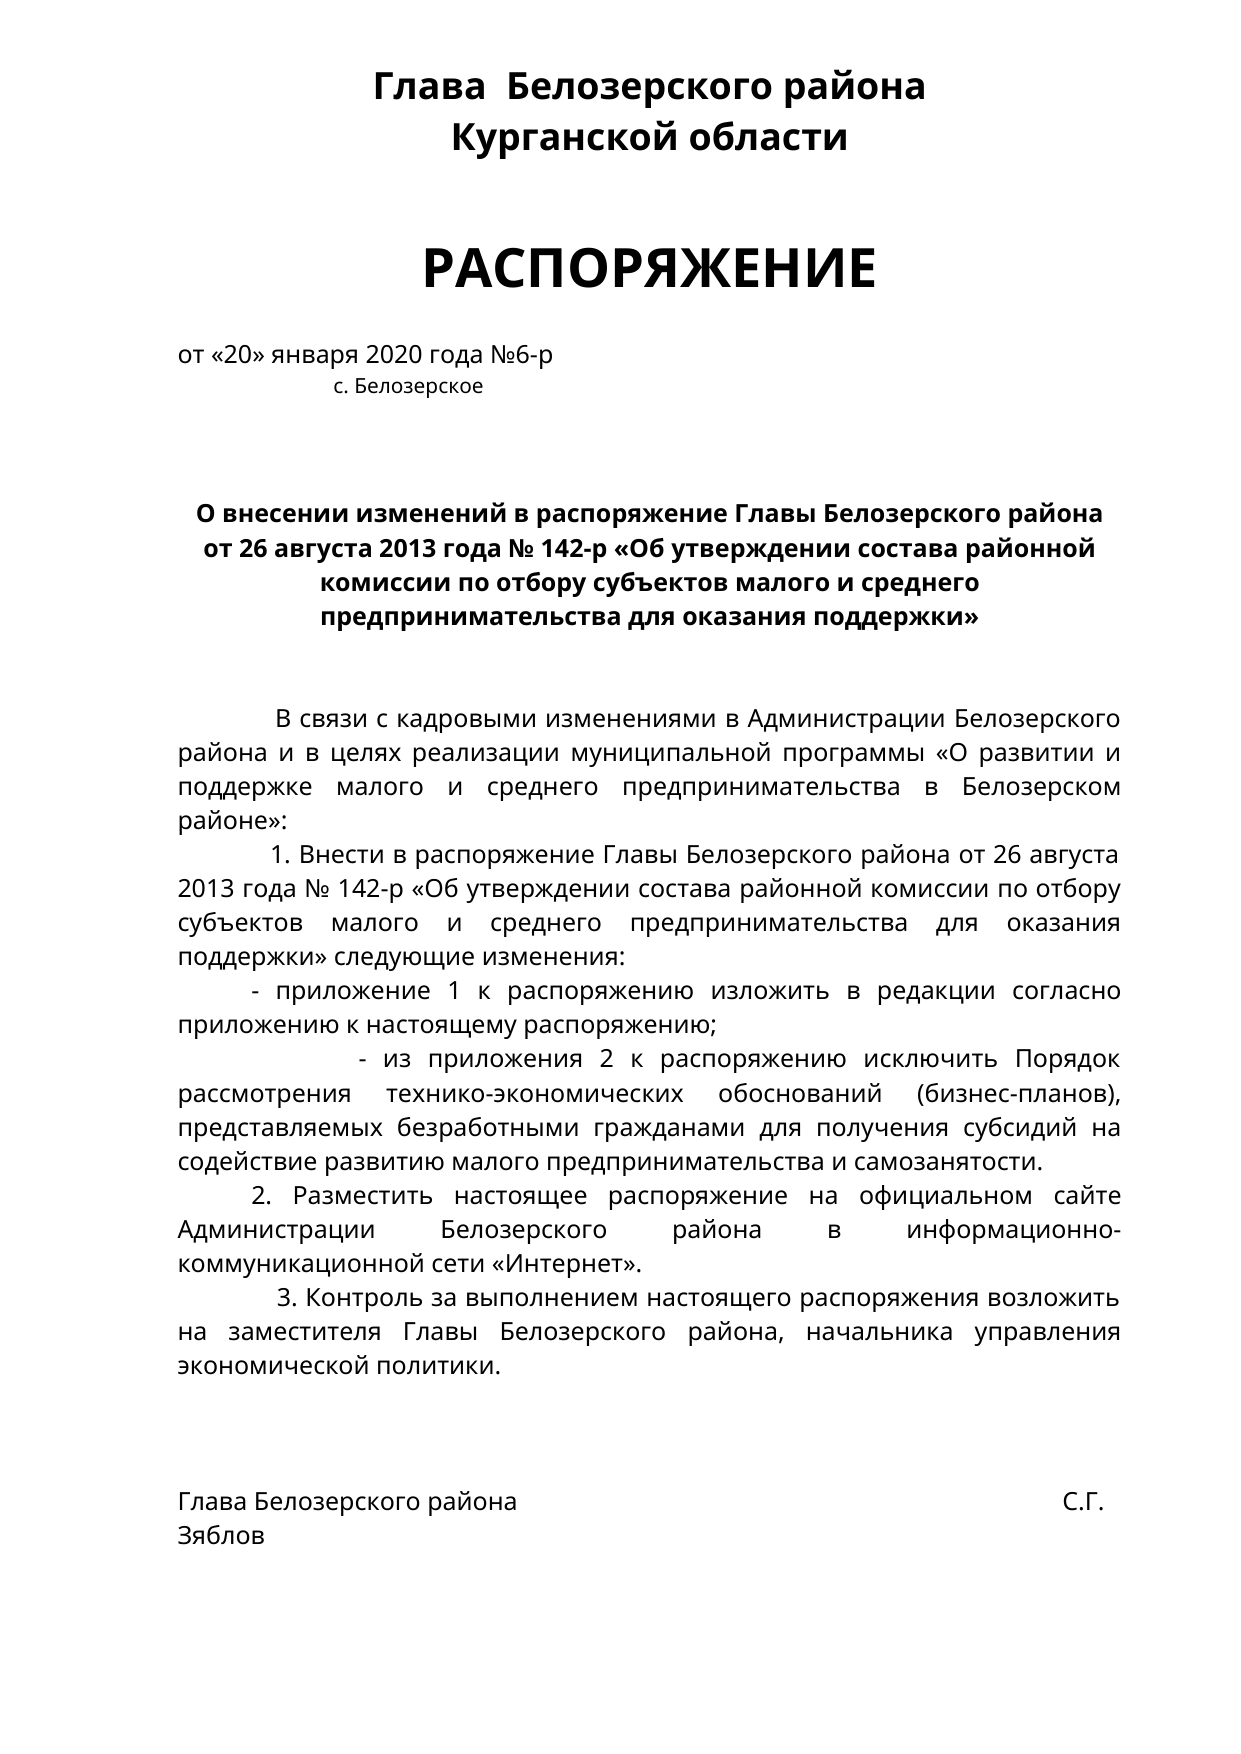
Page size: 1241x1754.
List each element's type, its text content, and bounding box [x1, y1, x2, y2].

text Курганской области [177, 110, 1122, 161]
text от 26 августа 2013 года № 142-р «Об утверждении состава районной комиссии по отбору субъектов малого и среднего предпринимательства для оказания поддержки» [177, 530, 1122, 632]
text - из приложения 2 к распоряжению исключить Порядок рассмотрения технико-экономических обоснований (бизнес-планов), представляемых безработными гражданами для получения субсидий на содействие развитию малого предпринимательства и самозанятости. [177, 1041, 1122, 1177]
text Глава Белозерского района [177, 59, 1122, 110]
text 2. Разместить настоящее распоряжение на официальном сайте Администрации Белозерского района в информационно-коммуникационной сети «Интернет». [177, 1177, 1122, 1279]
text от «20» января 2020 года №6-р [177, 337, 1122, 371]
text - приложение 1 к распоряжению изложить в редакции согласно приложению к настоящему распоряжению; [177, 973, 1122, 1041]
text Глава Белозерского района С.Г. Зяблов [177, 1484, 1122, 1552]
text О внесении изменений в распоряжение Главы Белозерского района [177, 496, 1122, 530]
text с. Белозерское [177, 371, 1122, 399]
text 1. Внести в распоряжение Главы Белозерского района от 26 августа 2013 года № 142-р «Об утверждении состава районной комиссии по отбору субъектов малого и среднего предпринимательства для оказания поддержки» следующие изменения: [177, 837, 1122, 973]
text РАСПОРЯЖЕНИЕ [177, 229, 1122, 303]
text 3. Контроль за выполнением настоящего распоряжения возложить на заместителя Главы Белозерского района, начальника управления экономической политики. [140, 1279, 1122, 1382]
text В связи с кадровыми изменениями в Администрации Белозерского района и в целях реализации муниципальной программы «О развитии и поддержке малого и среднего предпринимательства в Белозерском районе»: [177, 701, 1122, 837]
